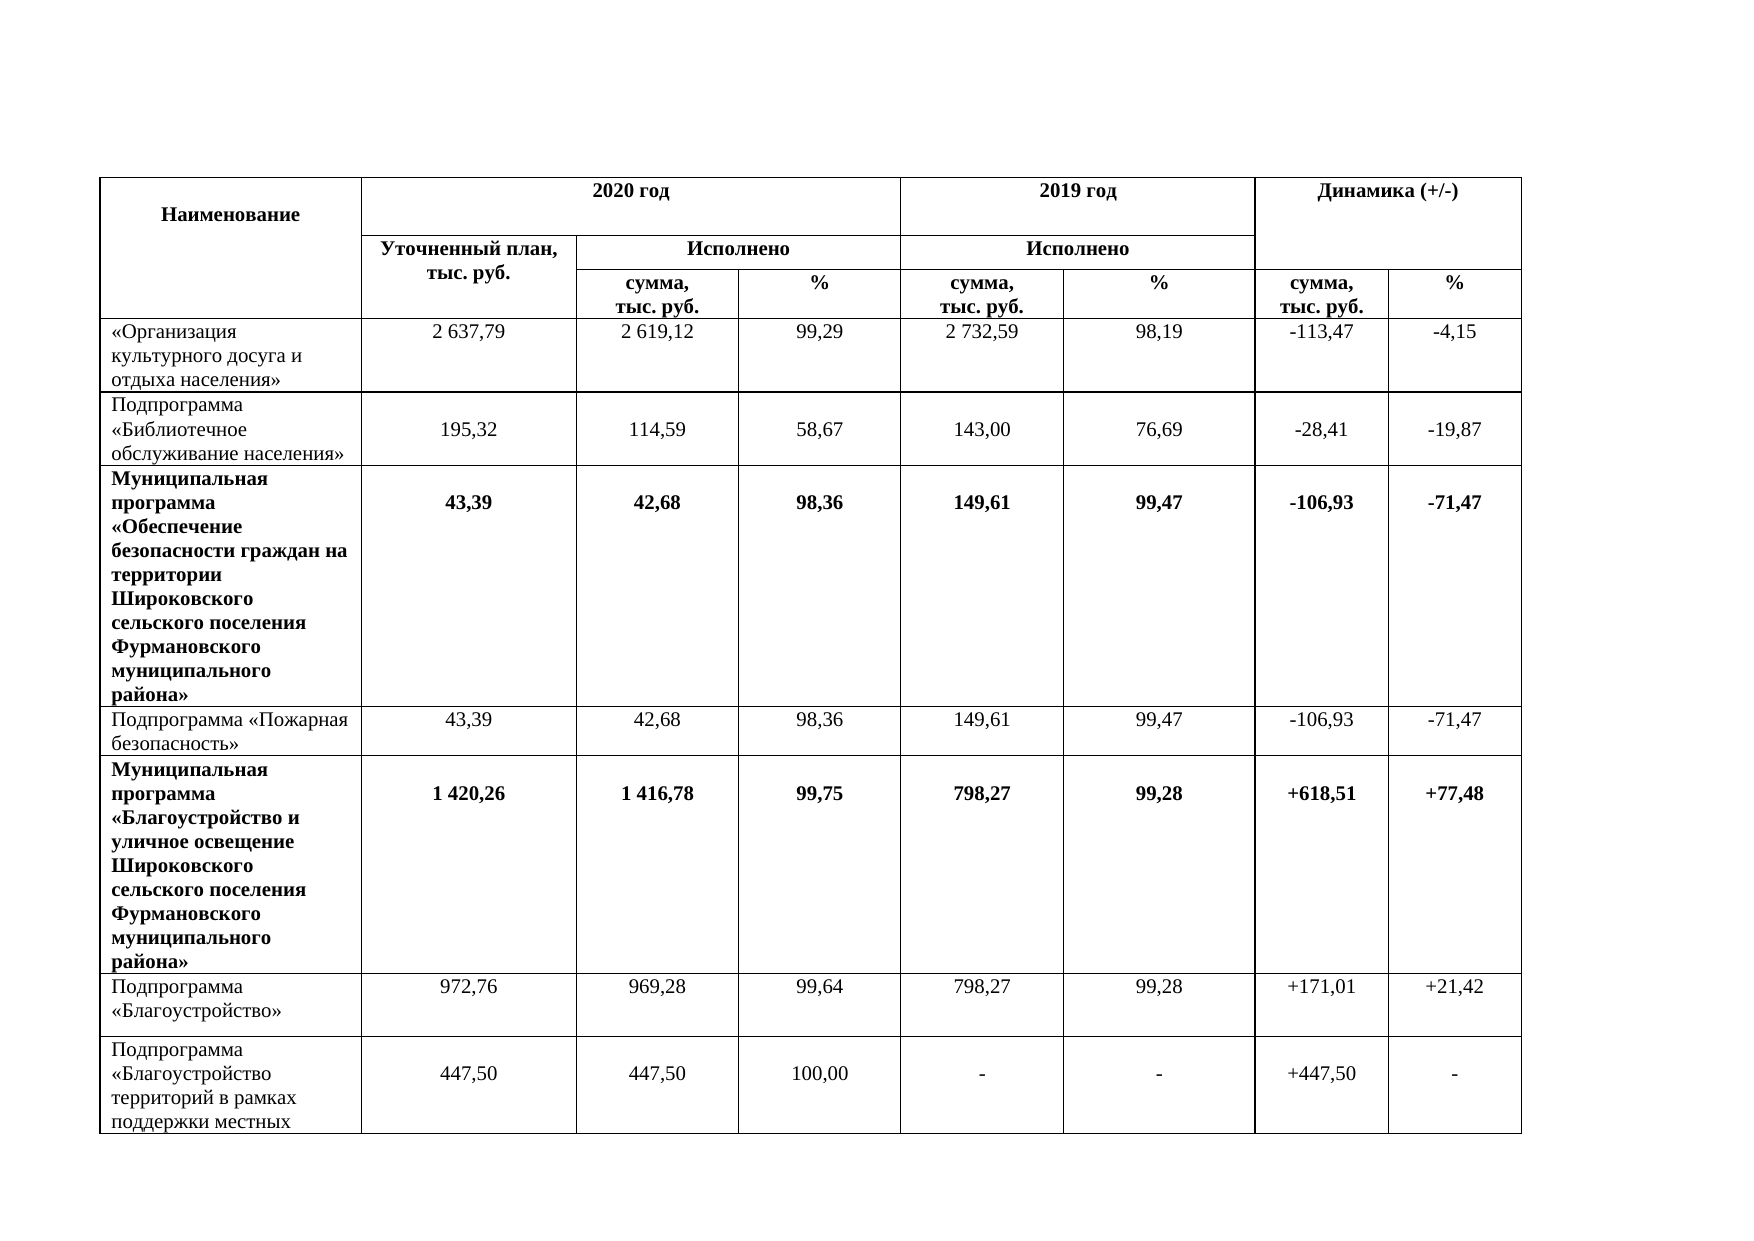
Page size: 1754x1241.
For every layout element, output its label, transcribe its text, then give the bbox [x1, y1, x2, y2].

table_cell - [1064, 1037, 1254, 1133]
table_cell 143,00 [901, 393, 1063, 464]
table_cell +618,51 [1256, 756, 1388, 973]
table_cell 2 732,59 [901, 319, 1063, 391]
table_header 2019 год [901, 178, 1254, 235]
table_cell 99,64 [739, 974, 900, 1036]
table_cell +447,50 [1256, 1037, 1388, 1133]
table_cell 98,36 [739, 466, 900, 706]
table_cell 969,28 [577, 974, 738, 1036]
table_cell сумма, тыс. руб. [901, 270, 1063, 318]
table_cell 43,39 [362, 466, 576, 706]
table_cell 99,28 [1064, 974, 1254, 1036]
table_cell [101, 319, 361, 391]
table_cell 798,27 [901, 974, 1063, 1036]
table_header 2020 год [362, 178, 900, 235]
table_cell сумма, тыс. руб. [577, 270, 738, 318]
table_cell Подпрограмма «Благоустройство» [101, 974, 361, 1036]
table_cell 99,28 [1064, 756, 1254, 973]
table_cell -71,47 [1389, 466, 1521, 706]
table_cell 1 416,78 [577, 756, 738, 973]
table_cell % [739, 270, 900, 318]
table_cell 99,75 [739, 756, 900, 973]
table_cell -4,15 [1389, 319, 1521, 391]
table_cell Исполнено [577, 236, 900, 269]
table_header Динамика (+/-) [1256, 178, 1521, 269]
table_cell 100,00 [739, 1037, 900, 1133]
table_cell 149,61 [901, 466, 1063, 706]
table_cell 149,61 [901, 707, 1063, 755]
table_cell 98,19 [1064, 319, 1254, 391]
table_cell 447,50 [362, 1037, 576, 1133]
table_cell Исполнено [901, 236, 1254, 269]
table_cell 2 619,12 [577, 319, 738, 391]
table_cell 99,47 [1064, 707, 1254, 755]
table_cell 195,32 [362, 393, 576, 464]
table_cell 42,68 [577, 707, 738, 755]
table_cell -106,93 [1256, 466, 1388, 706]
table_cell - [1389, 1037, 1521, 1133]
table_cell 58,67 [739, 393, 900, 464]
table_cell -113,47 [1256, 319, 1388, 391]
table_cell -71,47 [1389, 707, 1521, 755]
table_header Наименование [101, 178, 361, 318]
table_cell Уточненный план, тыс. руб. [362, 236, 576, 318]
table_cell 43,39 [362, 707, 576, 755]
table_cell -28,41 [1256, 393, 1388, 464]
table_cell -106,93 [1256, 707, 1388, 755]
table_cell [101, 1037, 361, 1133]
table_cell Подпрограмма «Библиотечное обслуживание населения» [101, 393, 361, 464]
table_cell Подпрограмма «Пожарная безопасность» [101, 707, 361, 755]
table_cell +77,48 [1389, 756, 1521, 973]
table_cell сумма, тыс. руб. [1256, 270, 1388, 318]
table_cell % [1064, 270, 1254, 318]
table_cell 99,29 [739, 319, 900, 391]
table_cell 114,59 [577, 393, 738, 464]
table_cell 1 420,26 [362, 756, 576, 973]
table_cell 98,36 [739, 707, 900, 755]
table_cell +171,01 [1256, 974, 1388, 1036]
table_cell 42,68 [577, 466, 738, 706]
table_cell 76,69 [1064, 393, 1254, 464]
table_cell +21,42 [1389, 974, 1521, 1036]
table_cell 798,27 [901, 756, 1063, 973]
table_cell 972,76 [362, 974, 576, 1036]
table_cell 447,50 [577, 1037, 738, 1133]
table_cell -19,87 [1389, 393, 1521, 464]
table_cell 99,47 [1064, 466, 1254, 706]
table_cell - [901, 1037, 1063, 1133]
table_cell Муниципальная программа «Благоустройство и уличное освещение Широковского сельского поселения Фурмановского муниципального района» [101, 756, 361, 973]
table_cell Муниципальная программа «Обеспечение безопасности граждан на территории Широковского сельского поселения Фурмановского муниципального района» [101, 466, 361, 706]
table_cell % [1389, 270, 1521, 318]
table_cell 2 637,79 [362, 319, 576, 391]
